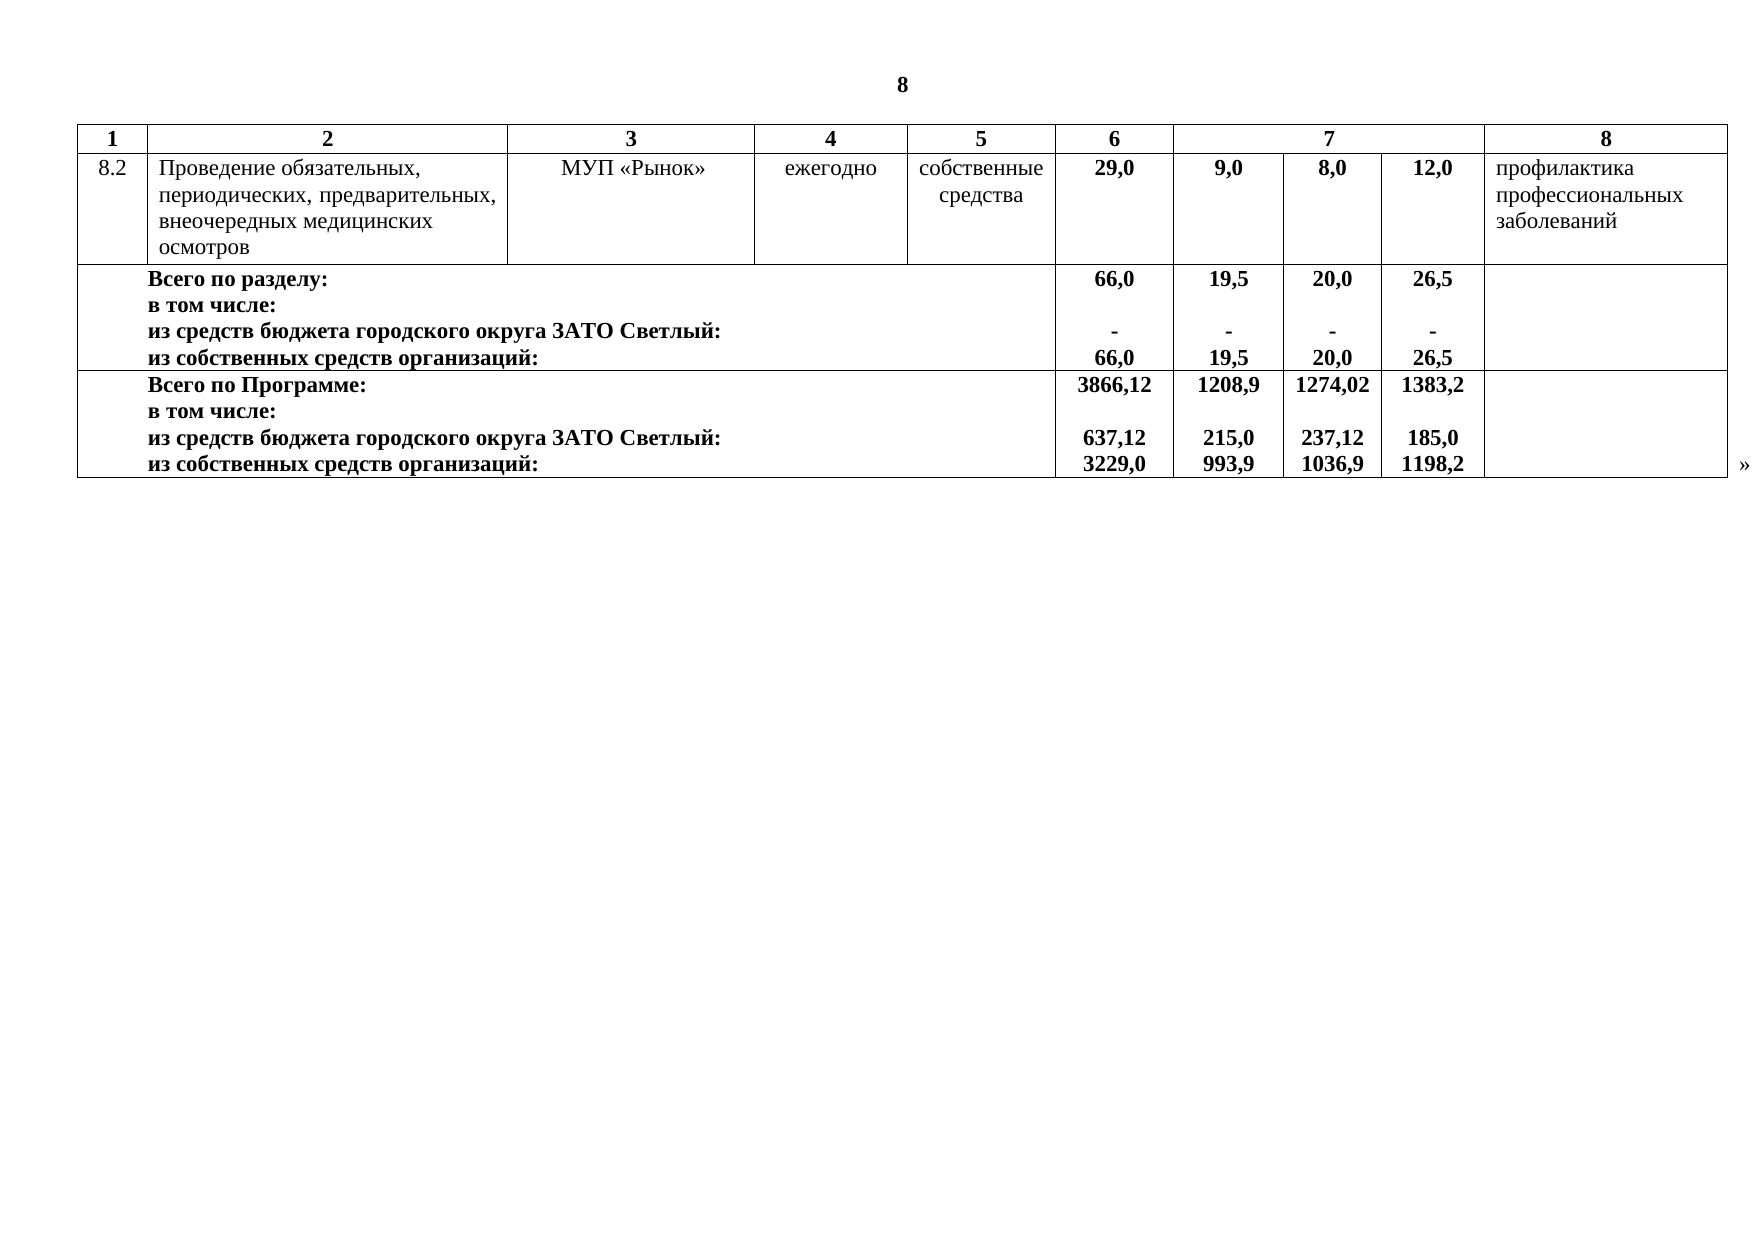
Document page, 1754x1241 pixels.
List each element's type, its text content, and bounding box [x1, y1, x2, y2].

table_cell Проведение обязательных, периодических, предварительных, внеочередных медицинских осмотров [148, 154, 507, 264]
table_cell 1383,2 185,0 1198,2 [1382, 371, 1484, 477]
table_cell 8 [1485, 125, 1727, 153]
table_cell 3866,12 637,12 3229,0 [1056, 371, 1173, 477]
table_cell 6 [1056, 125, 1173, 153]
table_cell 29,0 [1056, 154, 1173, 264]
table_cell Всего по Программе: в том числе: из средств бюджета городского округа ЗАТО Светлый: из собственных средств организаций: [78, 371, 1055, 477]
table_cell 9,0 [1174, 154, 1283, 264]
table_cell 1274,02 237,12 1036,9 [1284, 371, 1381, 477]
table_cell 3 [508, 125, 754, 153]
table_cell Всего по разделу: в том числе: из средств бюджета городского округа ЗАТО Светлый: из собственных средств организаций: [78, 265, 1055, 370]
table_cell 1 [78, 125, 147, 153]
table_cell 19,5 - 19,5 [1174, 265, 1283, 370]
table_cell 26,5 - 26,5 [1382, 265, 1484, 370]
table_cell 4 [755, 125, 907, 153]
table_cell [1485, 265, 1727, 370]
table_cell ежегодно [755, 154, 907, 264]
table_cell 20,0 - 20,0 [1284, 265, 1381, 370]
table_cell 1208,9 215,0 993,9 [1174, 371, 1283, 477]
table_cell 12,0 [1382, 154, 1484, 264]
table_cell 66,0 - 66,0 [1056, 265, 1173, 370]
table_cell 8.2 [78, 154, 147, 264]
table_header 8 [78, 71, 1728, 123]
table_cell собственные средства [908, 154, 1055, 264]
table_cell » [1728, 370, 1754, 477]
table_cell 8,0 [1284, 154, 1381, 264]
table_cell [1485, 371, 1727, 477]
table_cell МУП «Рынок» [508, 154, 754, 264]
table_cell 5 [908, 125, 1055, 153]
table_cell 7 [1174, 125, 1484, 153]
table_cell профилактика профессиональных заболеваний [1485, 154, 1727, 264]
table_cell 2 [148, 125, 507, 153]
